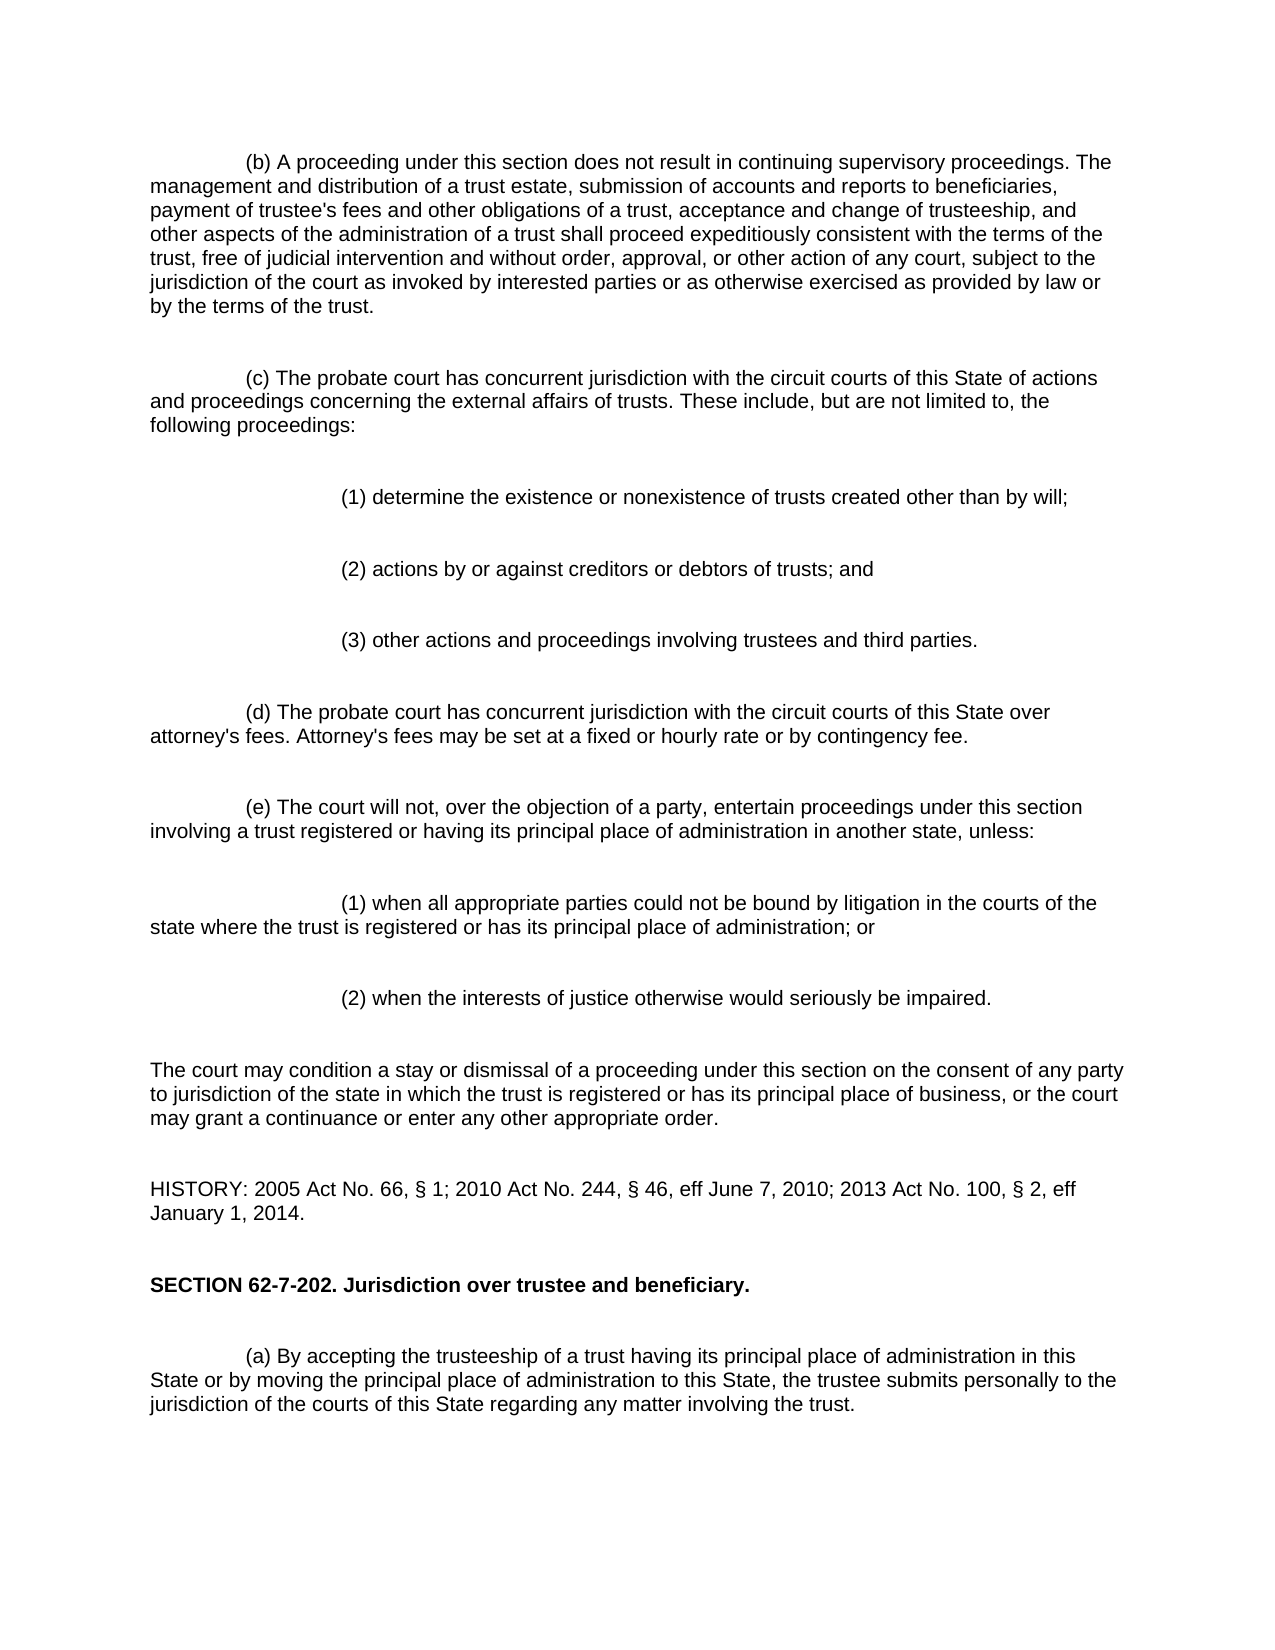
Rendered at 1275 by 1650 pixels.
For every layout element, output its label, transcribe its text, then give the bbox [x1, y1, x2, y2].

text SECTION 62-7-202. Jurisdiction over trustee and beneficiary. [150, 1273, 1125, 1320]
text (2) when the interests of justice otherwise would seriously be impaired. [150, 986, 1125, 1034]
text (b) A proceeding under this section does not result in continuing supervisory proceedings. The management and distribution of a trust estate, submission of accounts and reports to beneficiaries, payment of trustee's fees and other obligations of a trust, acceptance and change of trusteeship, and other aspects of the administration of a trust shall proceed expeditiously consistent with the terms of the trust, free of judicial intervention and without order, approval, or other action of any court, subject to the jurisdiction of the court as invoked by interested parties or as otherwise exercised as provided by law or by the terms of the trust. [150, 150, 1125, 341]
text (c) The probate court has concurrent jurisdiction with the circuit courts of this State of actions and proceedings concerning the external affairs of trusts. These include, but are not limited to, the following proceedings: [150, 365, 1125, 461]
text HISTORY: 2005 Act No. 66, § 1; 2010 Act No. 244, § 46, eff June 7, 2010; 2013 Act No. 100, § 2, eff January 1, 2014. [150, 1177, 1125, 1249]
text (3) other actions and proceedings involving trustees and third parties. [150, 628, 1125, 676]
text (2) actions by or against creditors or debtors of trusts; and [150, 556, 1125, 604]
text The court may condition a stay or dismissal of a proceeding under this section on the consent of any party to jurisdiction of the state in which the trust is registered or has its principal place of business, or the court may grant a continuance or enter any other appropriate order. [150, 1058, 1125, 1153]
text (1) when all appropriate parties could not be bound by litigation in the courts of the state where the trust is registered or has its principal place of administration; or [150, 891, 1125, 962]
text (1) determine the existence or nonexistence of trusts created other than by will; [150, 485, 1125, 532]
text (a) By accepting the trusteeship of a trust having its principal place of administration in this State or by moving the principal place of administration to this State, the trustee submits personally to the jurisdiction of the courts of this State regarding any matter involving the trust. [150, 1344, 1125, 1440]
text (e) The court will not, over the objection of a party, entertain proceedings under this section involving a trust registered or having its principal place of administration in another state, unless: [150, 795, 1125, 867]
text (d) The probate court has concurrent jurisdiction with the circuit courts of this State over attorney's fees. Attorney's fees may be set at a fixed or hourly rate or by contingency fee. [150, 699, 1125, 771]
